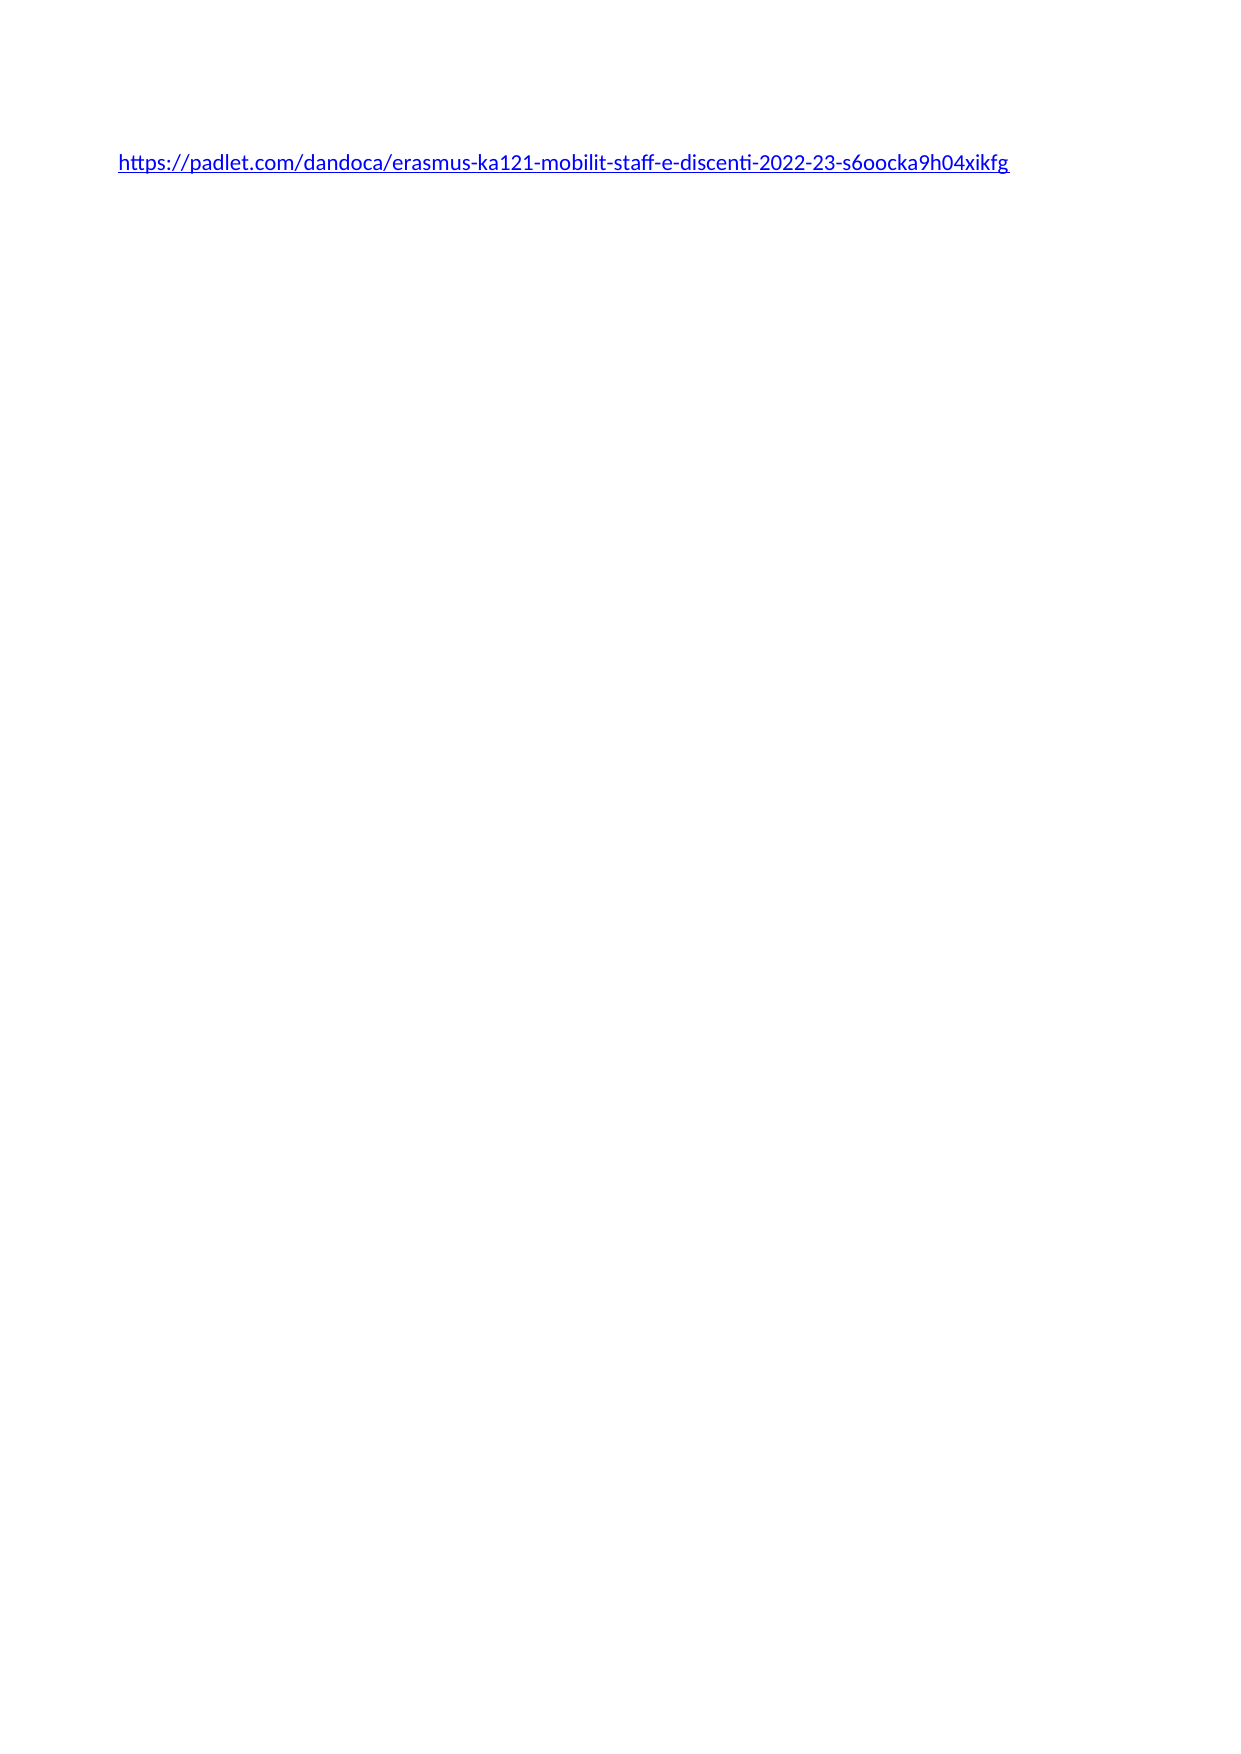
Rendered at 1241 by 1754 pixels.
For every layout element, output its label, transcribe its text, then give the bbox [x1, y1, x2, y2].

text https://padlet.com/dandoca/erasmus-ka121-mobilit-staff-e-discenti-2022-23-s6oocka9h04xikfg [118, 148, 1122, 176]
